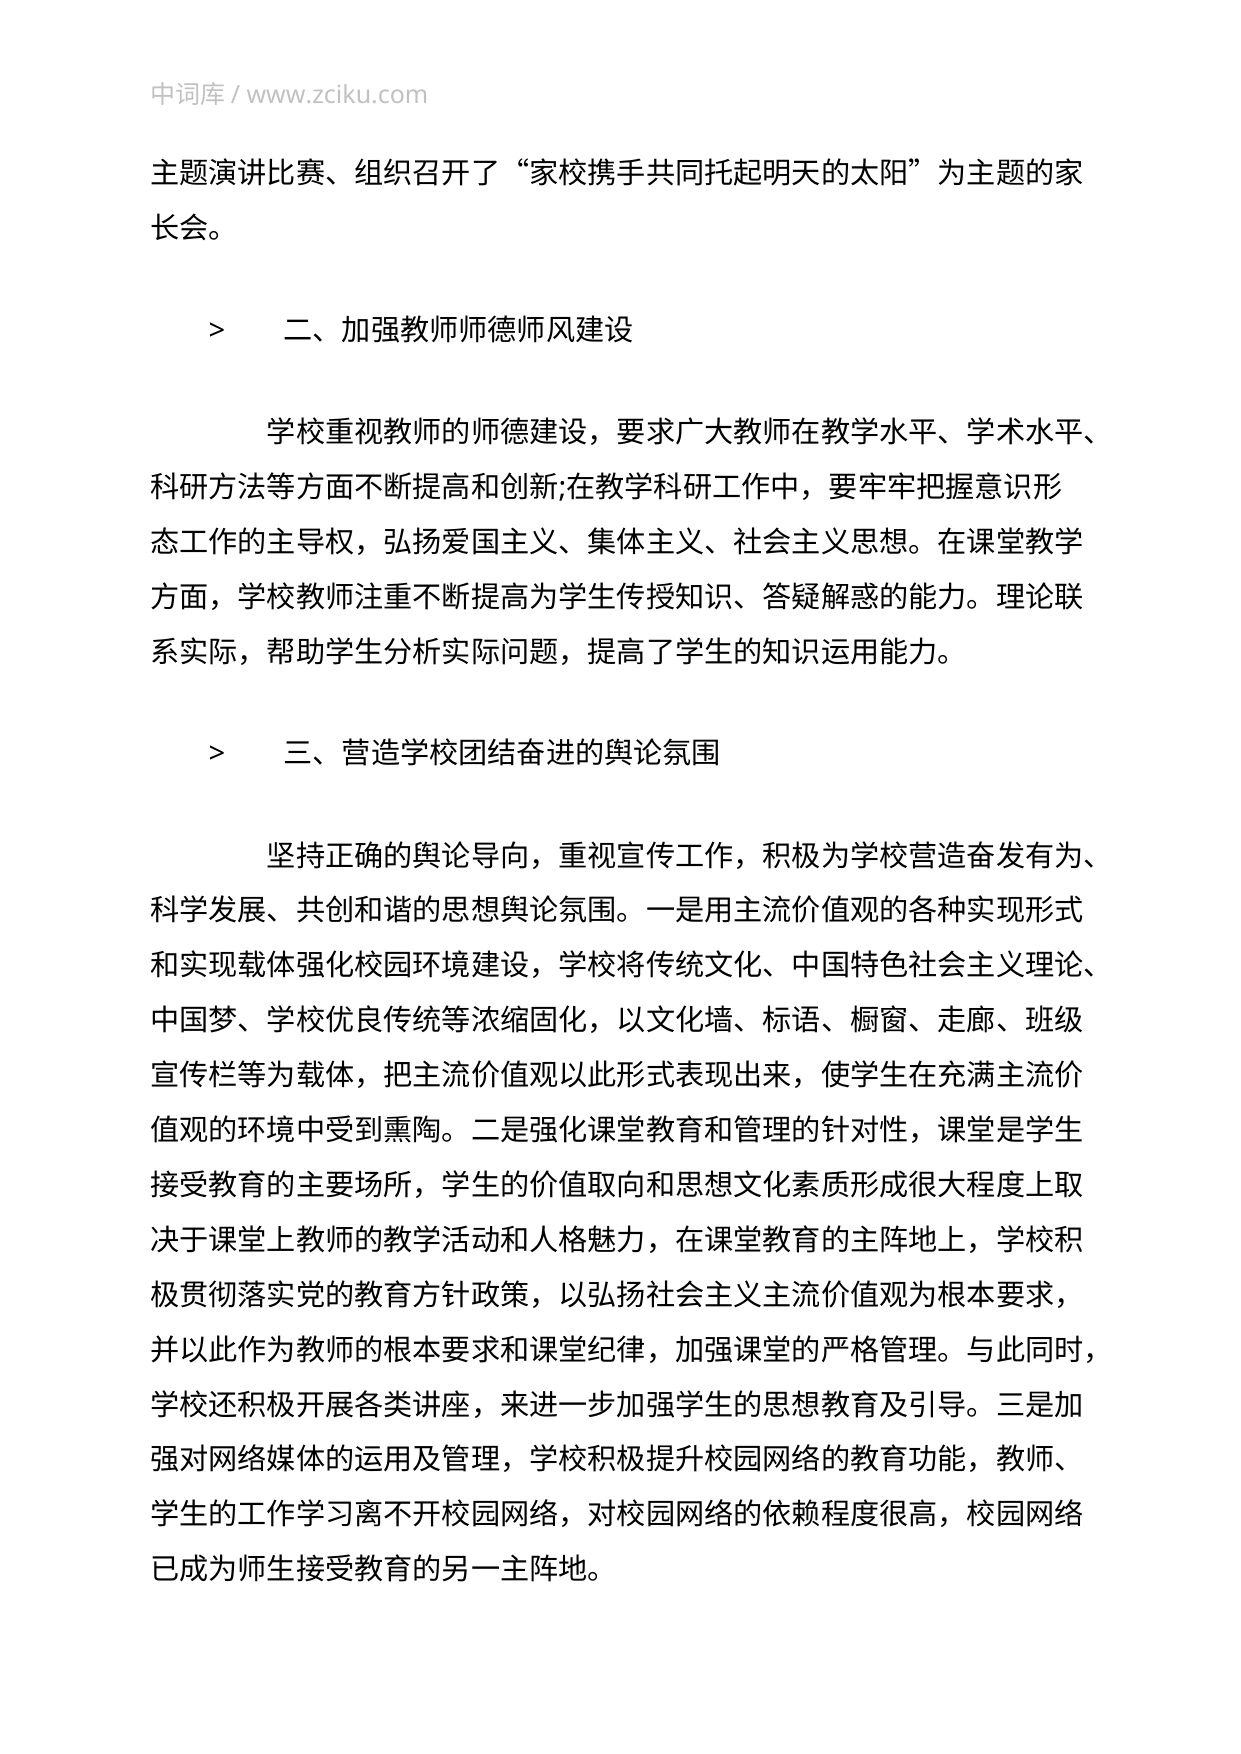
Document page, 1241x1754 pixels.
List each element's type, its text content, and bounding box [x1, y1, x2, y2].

text > 二、加强教师师德师风建设 [150, 307, 1090, 349]
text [150, 150, 1090, 247]
text 坚持正确的舆论导向，重视宣传工作，积极为学校营造奋发有为、科学发展、共创和谐的思想舆论氛围。一是用主流价值观的各种实现形式和实现载体强化校园环境建设，学校将传统文化、中国特色社会主义理论、中国梦、学校优良传统等浓缩固化，以文化墙、标语、橱窗、走廊、班级宣传栏等为载体，把主流价值观以此形式表现出来，使学生在充满主流价值观的环境中受到熏陶。二是强化课堂教育和管理的针对性，课堂是学生接受教育的主要场所，学生的价值取向和思想文化素质形成很大程度上取决于课堂上教师的教学活动和人格魅力，在课堂教育的主阵地上，学校积极贯彻落实党的教育方针政策，以弘扬社会主义主流价值观为根本要求，并以此作为教师的根本要求和课堂纪律，加强课堂的严格管理。与此同时，学校还积极开展各类讲座，来进一步加强学生的思想教育及引导。三是加强对网络媒体的运用及管理，学校积极提升校园网络的教育功能，教师、学生的工作学习离不开校园网络，对校园网络的依赖程度很高，校园网络已成为师生接受教育的另一主阵地。 [150, 832, 1090, 1588]
text > 三、营造学校团结奋进的舆论氛围 [150, 730, 1090, 772]
text 学校重视教师的师德建设，要求广大教师在教学水平、学术水平、科研方法等方面不断提高和创新;在教学科研工作中，要牢牢把握意识形态工作的主导权，弘扬爱国主义、集体主义、社会主义思想。在课堂教学方面，学校教师注重不断提高为学生传授知识、答疑解惑的能力。理论联系实际，帮助学生分析实际问题，提高了学生的知识运用能力。 [150, 409, 1090, 671]
